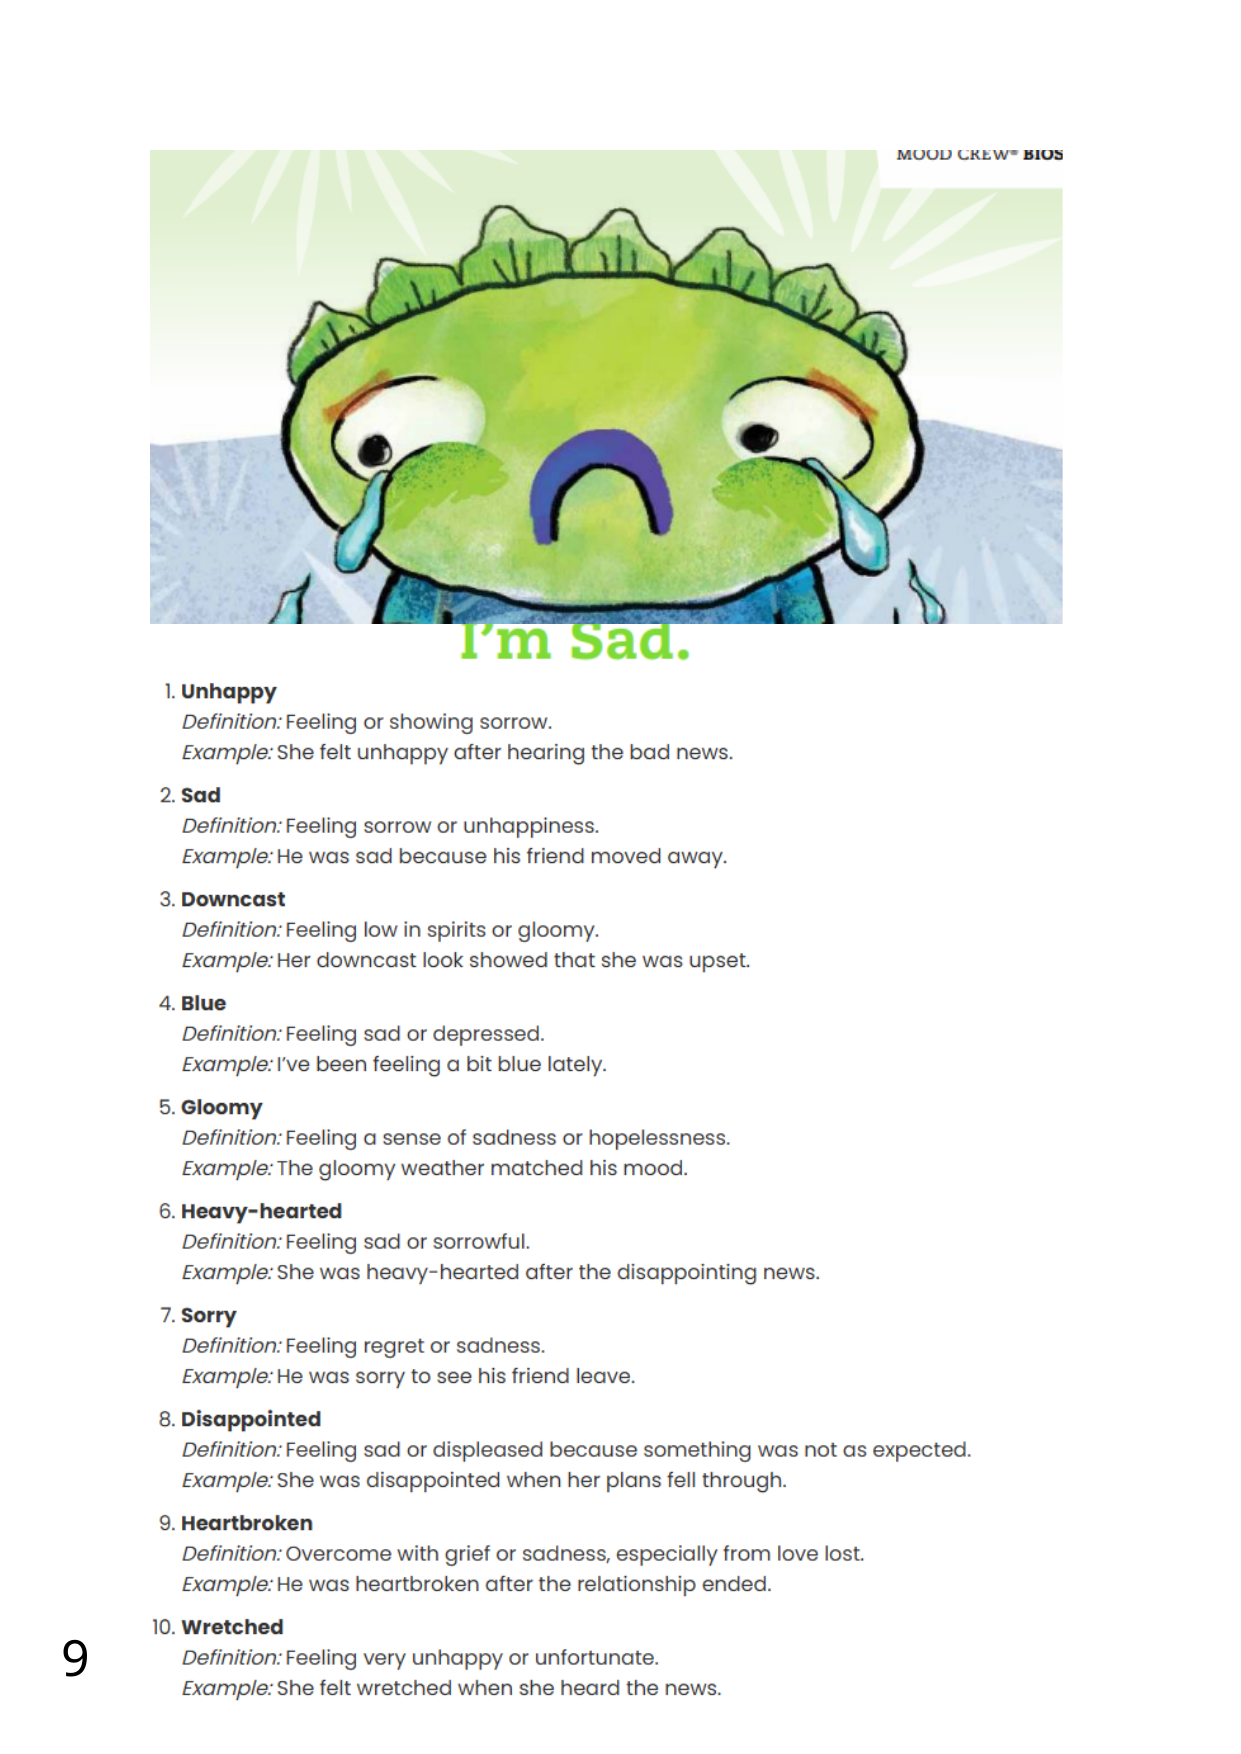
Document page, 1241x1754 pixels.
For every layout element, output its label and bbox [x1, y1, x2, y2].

picture [143, 150, 1084, 1718]
